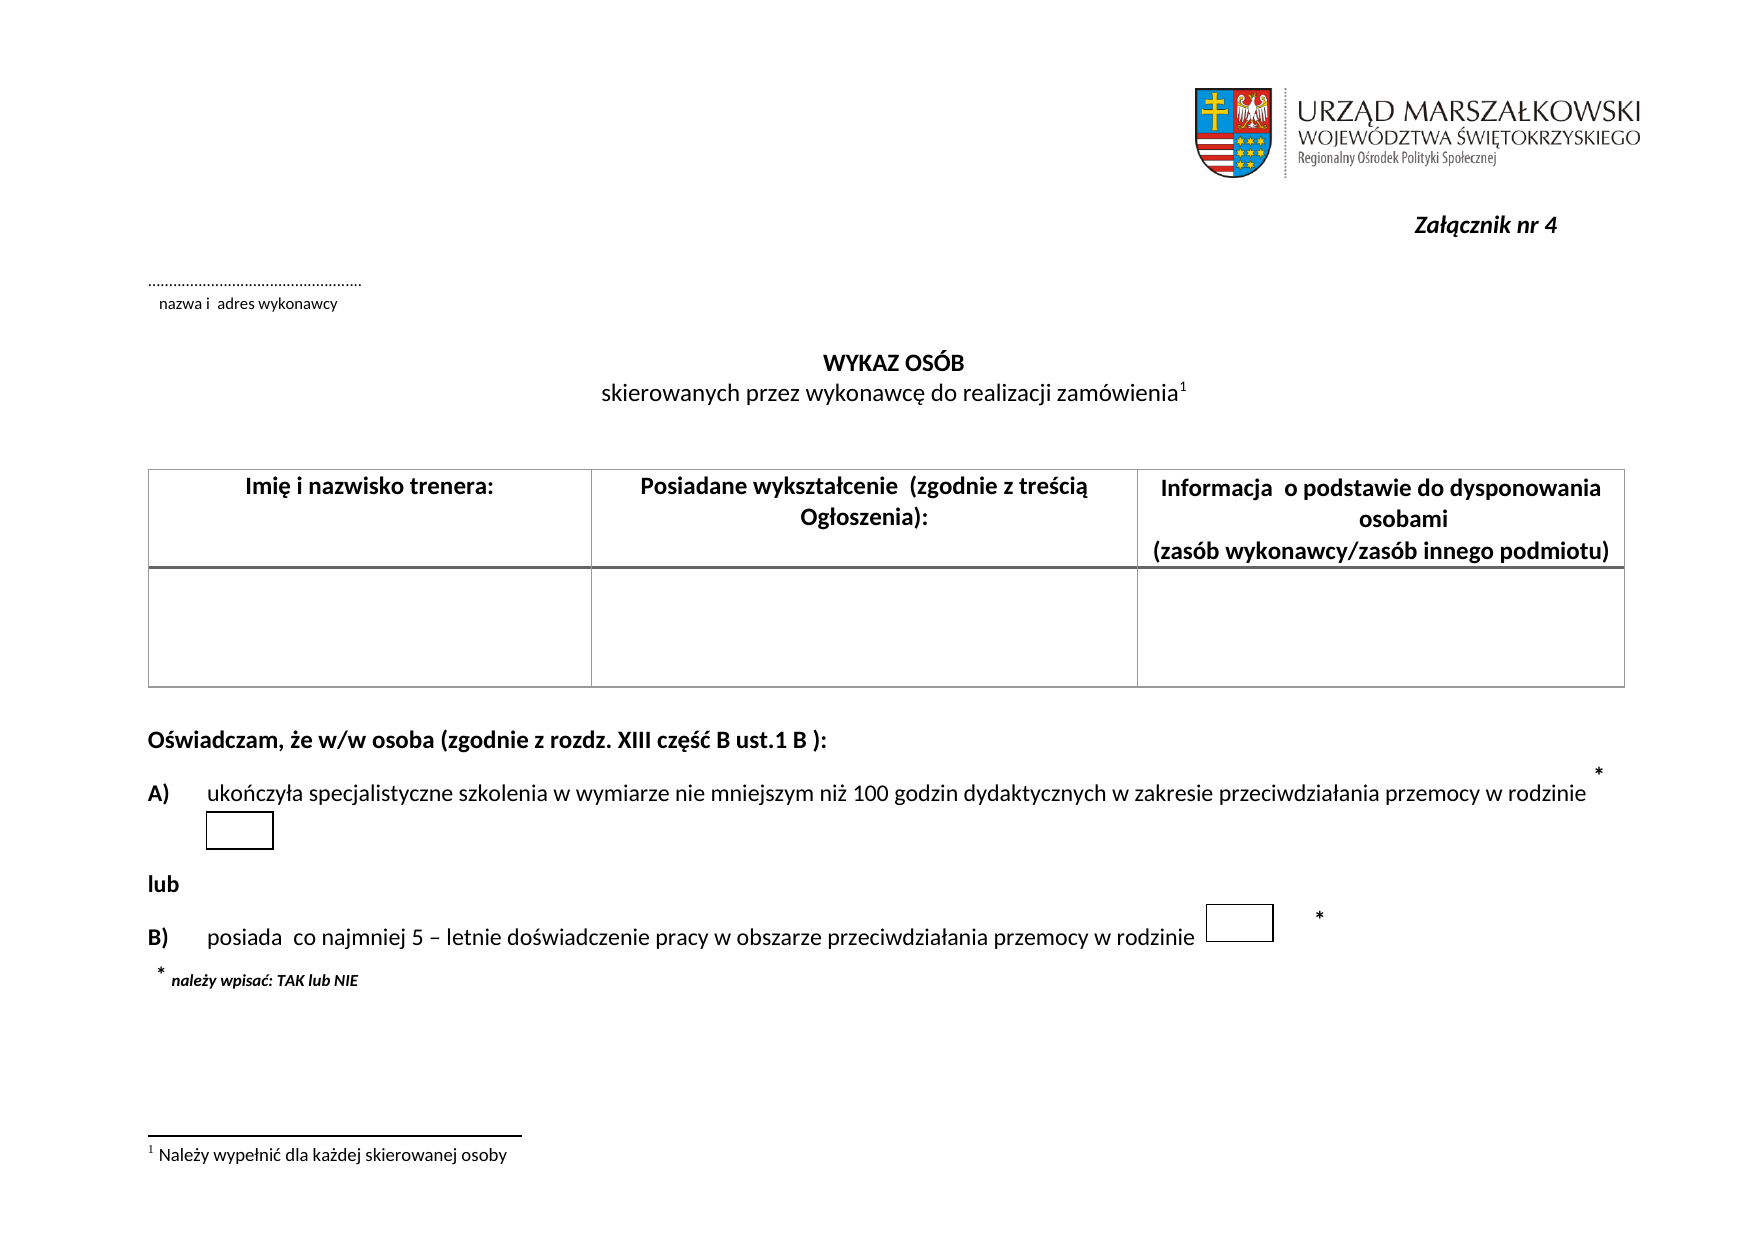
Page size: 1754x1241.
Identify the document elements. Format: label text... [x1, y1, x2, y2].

table_cell [592, 569, 1137, 686]
table_cell [149, 569, 591, 686]
subtitle Załącznik nr 4 [148, 209, 1640, 270]
table_header Informacja o podstawie do dysponowania osobami (zasób wykonawcy/zasób innego podmiotu) [1138, 470, 1624, 566]
list ukończyła specjalistyczne szkolenia w wymiarze nie mniejszym niż 100 godzin dydaktycznych w zakresie przeciwdziałania przemocy w rodzinie * [148, 761, 1640, 863]
table_header Posiadane wykształcenie (zgodnie z treścią Ogłoszenia): [592, 470, 1137, 566]
text skierowanych przez wykonawcę do realizacji zamówienia [148, 377, 1640, 408]
text nazwa i adres wykonawcy [148, 293, 1640, 313]
text lub [148, 869, 1640, 898]
list * należy wpisać: TAK lub NIE [156, 962, 1640, 1008]
list posiada co najmniej 5 – letnie doświadczenie pracy w obszarze przeciwdziałania przemocy w rodzinie * [148, 904, 1640, 956]
picture [1195, 88, 1640, 178]
table_cell [1138, 569, 1624, 686]
table_header Imię i nazwisko trenera: [149, 470, 591, 566]
text Oświadczam, że w/w osoba (zgodnie z rozdz. XIII część B ust.1 B ): [148, 724, 1640, 755]
text ................................................... [148, 270, 1640, 290]
text WYKAZ OSÓB [148, 347, 1640, 377]
